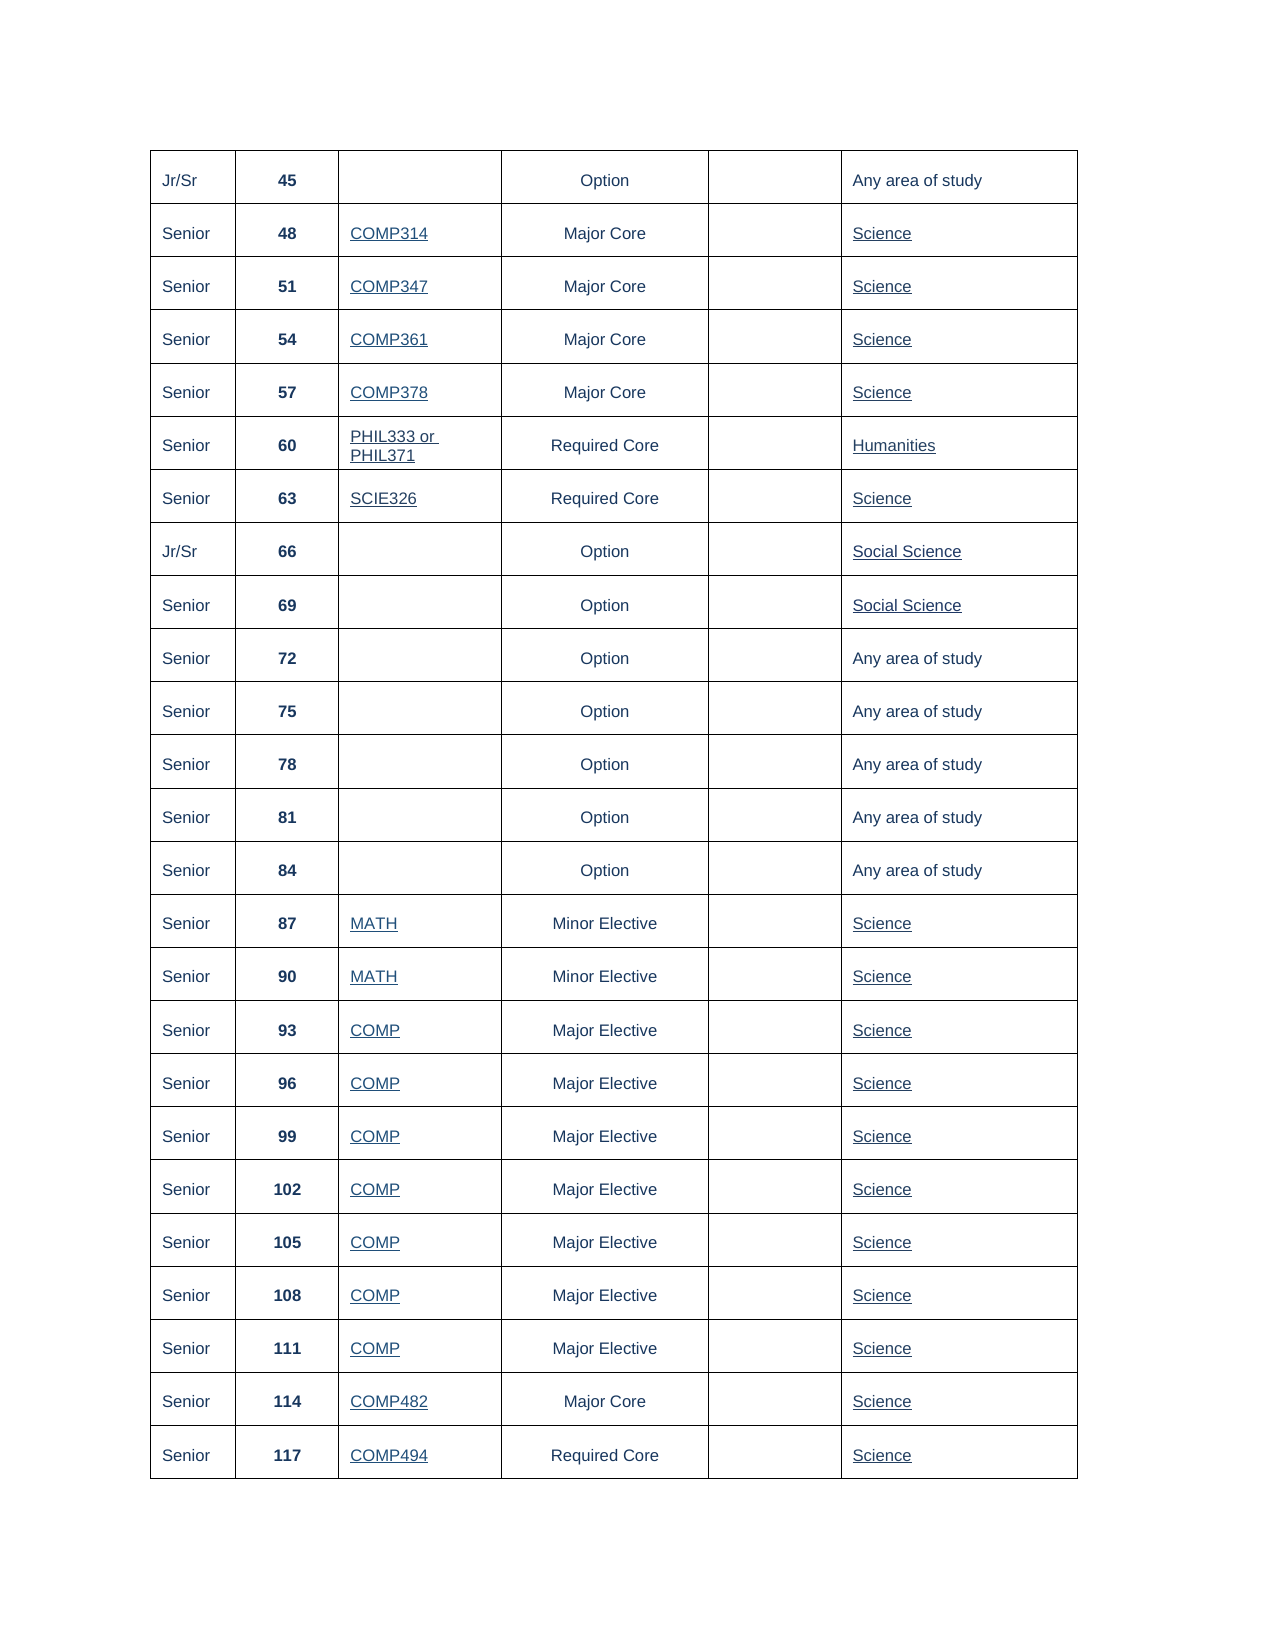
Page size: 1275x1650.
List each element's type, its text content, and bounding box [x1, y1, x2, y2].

table_cell COMP [339, 1001, 501, 1053]
table_cell [339, 842, 501, 894]
table_cell 54 [236, 310, 338, 362]
table_cell 60 [236, 417, 338, 469]
table_cell Science [842, 1426, 1077, 1478]
table_cell Senior [151, 682, 235, 734]
table_cell Senior [151, 629, 235, 681]
table_cell Any area of study [842, 789, 1077, 841]
table_cell Senior [151, 1214, 235, 1266]
table_cell 72 [236, 629, 338, 681]
table_cell 45 [236, 151, 338, 203]
table_cell Science [842, 1160, 1077, 1212]
table_cell 78 [236, 735, 338, 787]
table_cell Any area of study [842, 735, 1077, 787]
table_cell SCIE326 [339, 470, 501, 522]
table_cell Science [842, 1267, 1077, 1319]
table_cell [339, 629, 501, 681]
table_cell COMP [339, 1107, 501, 1159]
table_cell Science [842, 948, 1077, 1000]
table_cell [709, 1373, 841, 1425]
table_cell MATH [339, 948, 501, 1000]
table_cell Senior [151, 576, 235, 628]
table_cell Senior [151, 1107, 235, 1159]
table_cell [339, 682, 501, 734]
table_cell [709, 1001, 841, 1053]
table_cell [709, 789, 841, 841]
table_cell Major Elective [502, 1107, 708, 1159]
table_cell Senior [151, 310, 235, 362]
table_cell Major Elective [502, 1214, 708, 1266]
table_cell Required Core [502, 417, 708, 469]
table_cell Major Core [502, 204, 708, 256]
table_cell [339, 789, 501, 841]
table_cell Jr/Sr [151, 151, 235, 203]
table_cell 99 [236, 1107, 338, 1159]
table_cell 51 [236, 257, 338, 309]
table_cell Any area of study [842, 151, 1077, 203]
table_cell [709, 895, 841, 947]
table_cell Senior [151, 470, 235, 522]
table_cell [339, 735, 501, 787]
table_cell Senior [151, 1267, 235, 1319]
table_cell Science [842, 364, 1077, 416]
table_cell Science [842, 204, 1077, 256]
table_cell Option [502, 151, 708, 203]
table_cell Science [842, 1214, 1077, 1266]
table_cell 84 [236, 842, 338, 894]
table_cell 57 [236, 364, 338, 416]
table_cell [709, 1214, 841, 1266]
table_cell 117 [236, 1426, 338, 1478]
table_cell PHIL333 or PHIL371 [339, 417, 501, 469]
table_cell COMP378 [339, 364, 501, 416]
table_cell 66 [236, 523, 338, 575]
table_cell [709, 204, 841, 256]
table_cell [709, 735, 841, 787]
table_cell 111 [236, 1320, 338, 1372]
table_cell Option [502, 842, 708, 894]
table_cell Science [842, 1107, 1077, 1159]
table_cell Science [842, 470, 1077, 522]
table_cell Major Elective [502, 1054, 708, 1106]
table_cell Senior [151, 895, 235, 947]
table_cell [709, 629, 841, 681]
table_cell [709, 417, 841, 469]
table_cell Senior [151, 417, 235, 469]
table_cell [709, 364, 841, 416]
table_cell Humanities [842, 417, 1077, 469]
table_cell [709, 682, 841, 734]
table_cell Option [502, 682, 708, 734]
table_cell 48 [236, 204, 338, 256]
table_cell Major Elective [502, 1160, 708, 1212]
table_cell Any area of study [842, 842, 1077, 894]
table_cell Senior [151, 257, 235, 309]
table_cell 90 [236, 948, 338, 1000]
table_cell COMP347 [339, 257, 501, 309]
table_cell [709, 470, 841, 522]
table_cell 63 [236, 470, 338, 522]
table_cell Senior [151, 735, 235, 787]
table_cell Senior [151, 948, 235, 1000]
table_cell 102 [236, 1160, 338, 1212]
table_cell Required Core [502, 470, 708, 522]
table_cell [709, 1054, 841, 1106]
table_cell Jr/Sr [151, 523, 235, 575]
table_cell [709, 1267, 841, 1319]
table_cell COMP [339, 1267, 501, 1319]
table_cell Any area of study [842, 629, 1077, 681]
table_cell Senior [151, 789, 235, 841]
table_cell [709, 948, 841, 1000]
table_cell [709, 151, 841, 203]
table_cell Senior [151, 1054, 235, 1106]
table_cell 93 [236, 1001, 338, 1053]
table_cell [709, 1107, 841, 1159]
table_cell Senior [151, 1426, 235, 1478]
table_cell [339, 523, 501, 575]
table_cell [709, 1160, 841, 1212]
table_cell Science [842, 1054, 1077, 1106]
table_cell Senior [151, 1373, 235, 1425]
table_cell 87 [236, 895, 338, 947]
table_cell Any area of study [842, 682, 1077, 734]
table_cell Senior [151, 1001, 235, 1053]
table_cell Major Core [502, 257, 708, 309]
table_cell Major Elective [502, 1320, 708, 1372]
table_cell Science [842, 1320, 1077, 1372]
table_cell [709, 310, 841, 362]
table_cell Science [842, 895, 1077, 947]
table_cell 81 [236, 789, 338, 841]
table_cell [709, 1320, 841, 1372]
table_cell Science [842, 257, 1077, 309]
table_cell Major Elective [502, 1001, 708, 1053]
table_cell [339, 151, 501, 203]
table_cell Option [502, 523, 708, 575]
table_cell COMP [339, 1320, 501, 1372]
table_cell Social Science [842, 576, 1077, 628]
table_cell Option [502, 735, 708, 787]
table_cell [709, 523, 841, 575]
table_cell 96 [236, 1054, 338, 1106]
table_cell Senior [151, 1160, 235, 1212]
table_cell Minor Elective [502, 948, 708, 1000]
table_cell 75 [236, 682, 338, 734]
table_cell 105 [236, 1214, 338, 1266]
table_cell Major Core [502, 364, 708, 416]
table_cell COMP361 [339, 310, 501, 362]
table_cell Minor Elective [502, 895, 708, 947]
table_cell Senior [151, 364, 235, 416]
table_cell Major Core [502, 1373, 708, 1425]
table_cell COMP314 [339, 204, 501, 256]
table_cell [709, 576, 841, 628]
table_cell Senior [151, 842, 235, 894]
table_cell 69 [236, 576, 338, 628]
table_cell 114 [236, 1373, 338, 1425]
table_cell Option [502, 629, 708, 681]
table_cell [709, 842, 841, 894]
table_cell Option [502, 576, 708, 628]
table_cell Senior [151, 1320, 235, 1372]
table_cell COMP [339, 1054, 501, 1106]
table_cell Major Core [502, 310, 708, 362]
table_cell [709, 1426, 841, 1478]
table_cell COMP [339, 1214, 501, 1266]
table_cell Senior [151, 204, 235, 256]
table_cell COMP494 [339, 1426, 501, 1478]
table_cell [339, 576, 501, 628]
table_cell 108 [236, 1267, 338, 1319]
table_cell Science [842, 310, 1077, 362]
table_cell Social Science [842, 523, 1077, 575]
table_cell Science [842, 1373, 1077, 1425]
table_cell [709, 257, 841, 309]
table_cell MATH [339, 895, 501, 947]
table_cell Required Core [502, 1426, 708, 1478]
table_cell COMP [339, 1160, 501, 1212]
table_cell Science [842, 1001, 1077, 1053]
table_cell COMP482 [339, 1373, 501, 1425]
table_cell Option [502, 789, 708, 841]
table_cell Major Elective [502, 1267, 708, 1319]
